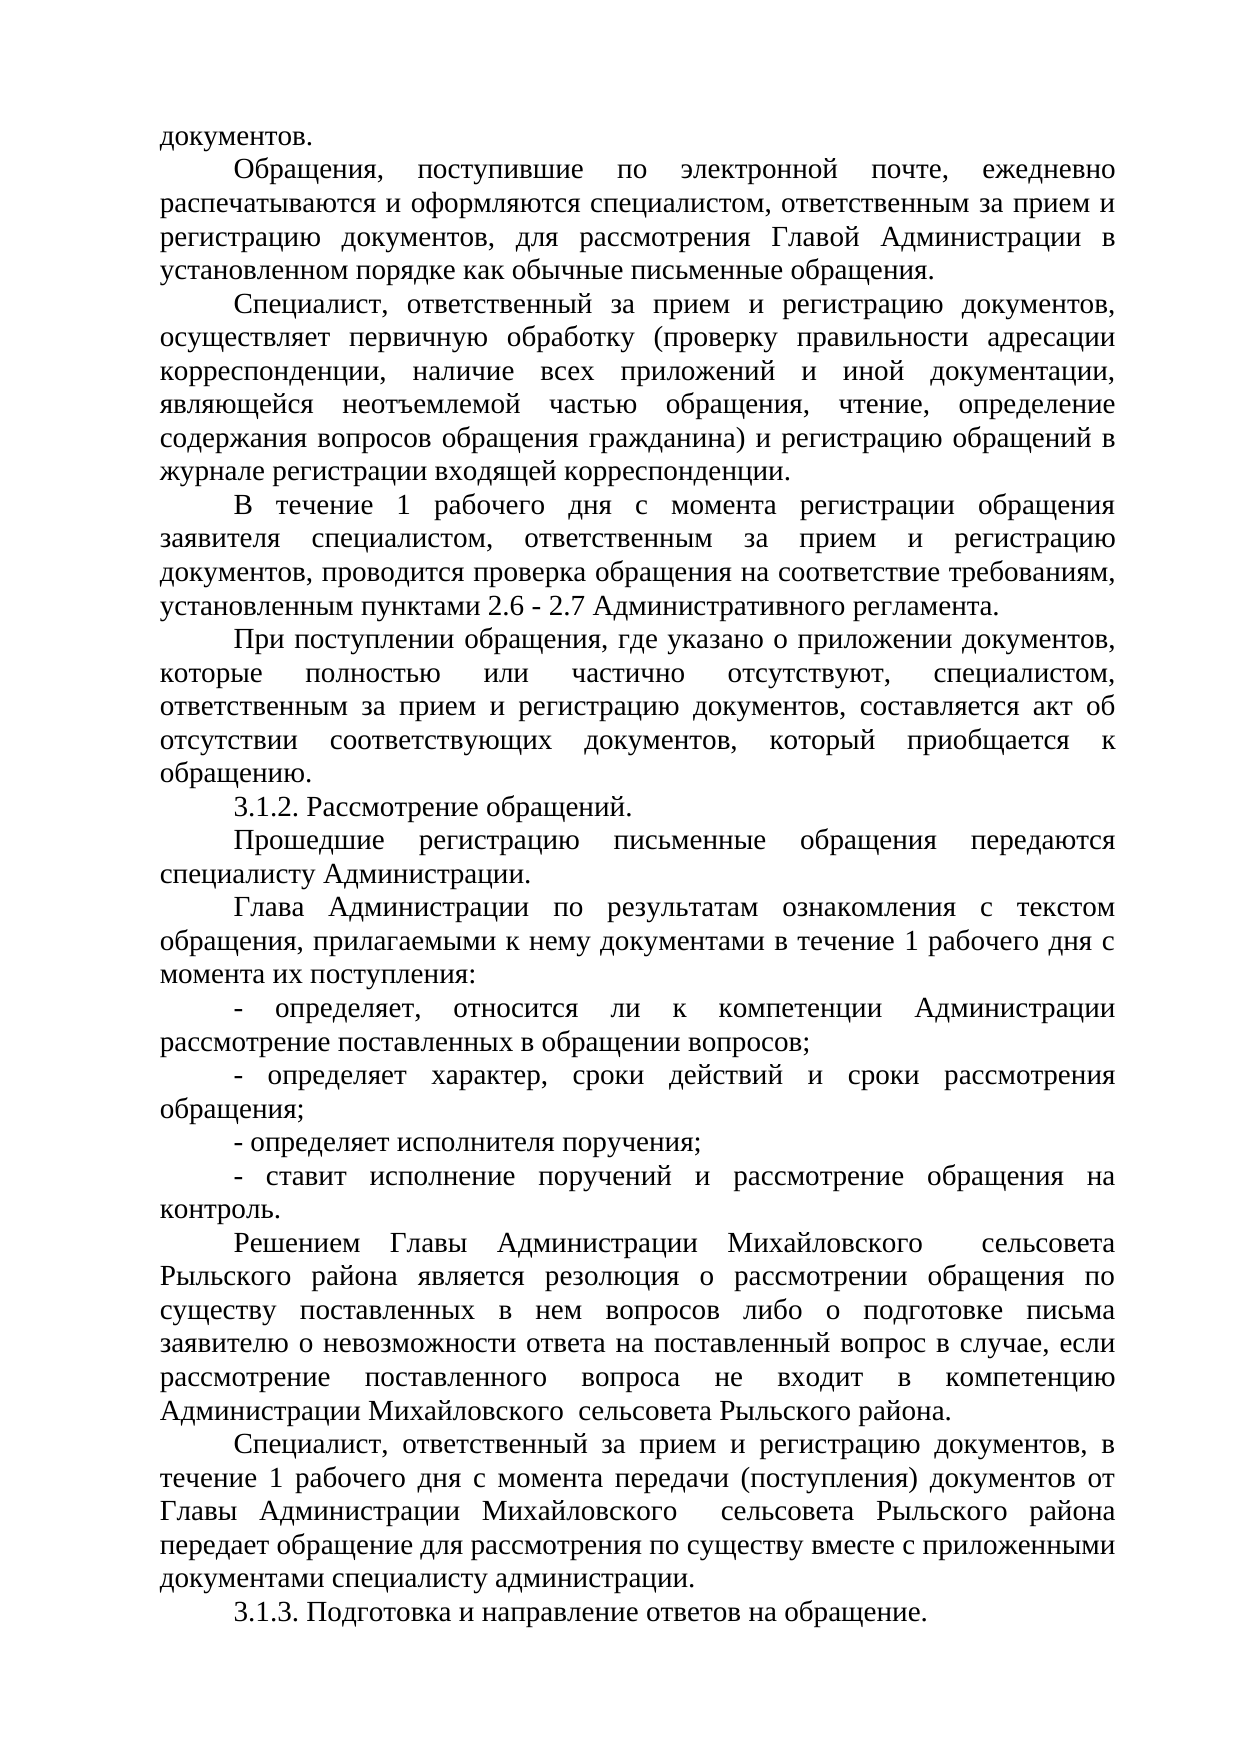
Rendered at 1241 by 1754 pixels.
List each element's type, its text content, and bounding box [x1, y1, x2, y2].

text При поступлении обращения, где указано о приложении документов, которые полностью или частично отсутствуют, специалистом, ответственным за прием и регистрацию документов, составляется акт об отсутствии соответствующих документов, который приобщается к обращению. [159, 621, 1116, 789]
text 3.1.2. Рассмотрение обращений. [159, 789, 1116, 822]
text Специалист, ответственный за прием и регистрацию документов, осуществляет первичную обработку (проверку правильности адресации корреспонденции, наличие всех приложений и иной документации, являющейся неотъемлемой частью обращения, чтение, определение содержания вопросов обращения гражданина) и регистрацию обращений в журнале регистрации входящей корреспонденции. [159, 286, 1116, 487]
text 3.1.3. Подготовка и направление ответов на обращение. [159, 1594, 1116, 1627]
text Специалист, ответственный за прием и регистрацию документов, в течение 1 рабочего дня с момента передачи (поступления) документов от Главы Администрации Михайловского сельсовета Рыльского района передает обращение для рассмотрения по существу вместе с приложенными документами специалисту администрации. [159, 1426, 1116, 1594]
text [159, 118, 1116, 152]
text - ставит исполнение поручений и рассмотрение обращения на контроль. [159, 1158, 1116, 1225]
text В течение 1 рабочего дня с момента регистрации обращения заявителя специалистом, ответственным за прием и регистрацию документов, проводится проверка обращения на соответствие требованиям, установленным пунктами 2.6 - 2.7 Административного регламента. [159, 487, 1116, 621]
text Прошедшие регистрацию письменные обращения передаются специалисту Администрации. [159, 822, 1116, 889]
text - определяет характер, сроки действий и сроки рассмотрения обращения; [159, 1057, 1116, 1124]
text Решением Главы Администрации Михайловского сельсовета Рыльского района является резолюция о рассмотрении обращения по существу поставленных в нем вопросов либо о подготовке письма заявителю о невозможности ответа на поставленный вопрос в случае, если рассмотрение поставленного вопроса не входит в компетенцию Администрации Михайловского сельсовета Рыльского района. [159, 1225, 1116, 1426]
text - определяет исполнителя поручения; [159, 1124, 1116, 1158]
text Обращения, поступившие по электронной почте, ежедневно распечатываются и оформляются специалистом, ответственным за прием и регистрацию документов, для рассмотрения Главой Администрации в установленном порядке как обычные письменные обращения. [159, 152, 1116, 286]
text Глава Администрации по результатам ознакомления с текстом обращения, прилагаемыми к нему документами в течение 1 рабочего дня с момента их поступления: [159, 889, 1116, 990]
text - определяет, относится ли к компетенции Администрации рассмотрение поставленных в обращении вопросов; [159, 990, 1116, 1057]
